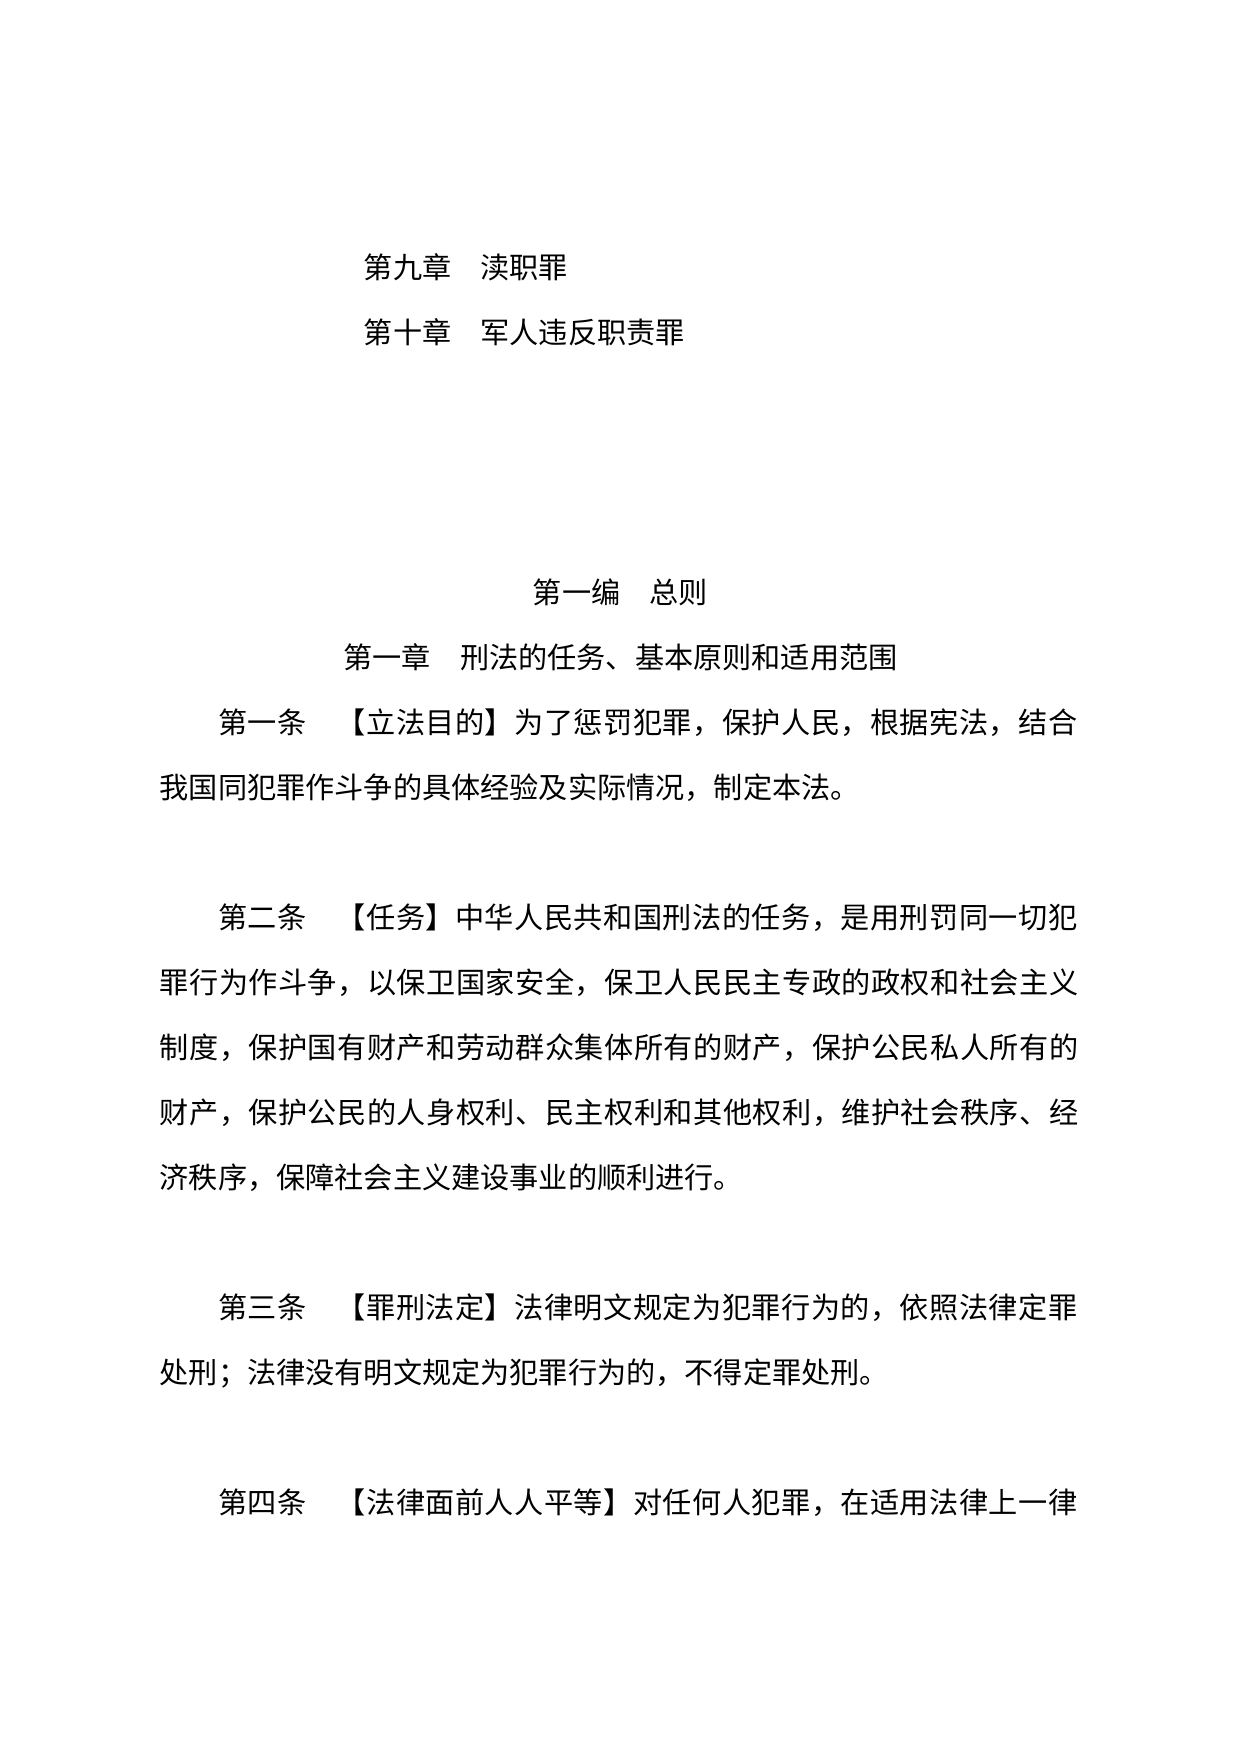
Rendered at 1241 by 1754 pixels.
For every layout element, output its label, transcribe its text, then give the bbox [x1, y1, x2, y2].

text 第一章 刑法的任务、基本原则和适用范围 [159, 623, 1081, 688]
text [159, 1468, 1081, 1533]
text 第三条 【罪刑法定】法律明文规定为犯罪行为的，依照法律定罪处刑；法律没有明文规定为犯罪行为的，不得定罪处刑。 [159, 1273, 1081, 1403]
text 第二条 【任务】中华人民共和国刑法的任务，是用刑罚同一切犯罪行为作斗争，以保卫国家安全，保卫人民民主专政的政权和社会主义制度，保护国有财产和劳动群众集体所有的财产，保护公民私人所有的财产，保护公民的人身权利、民主权利和其他权利，维护社会秩序、经济秩序，保障社会主义建设事业的顺利进行。 [159, 883, 1081, 1208]
text 第一编 总则 [159, 558, 1081, 623]
text 第一条 【立法目的】为了惩罚犯罪，保护人民，根据宪法，结合我国同犯罪作斗争的具体经验及实际情况，制定本法。 [159, 688, 1081, 818]
text 第十章 军人违反职责罪 [159, 298, 1081, 363]
text 第九章 渎职罪 [159, 233, 1081, 298]
